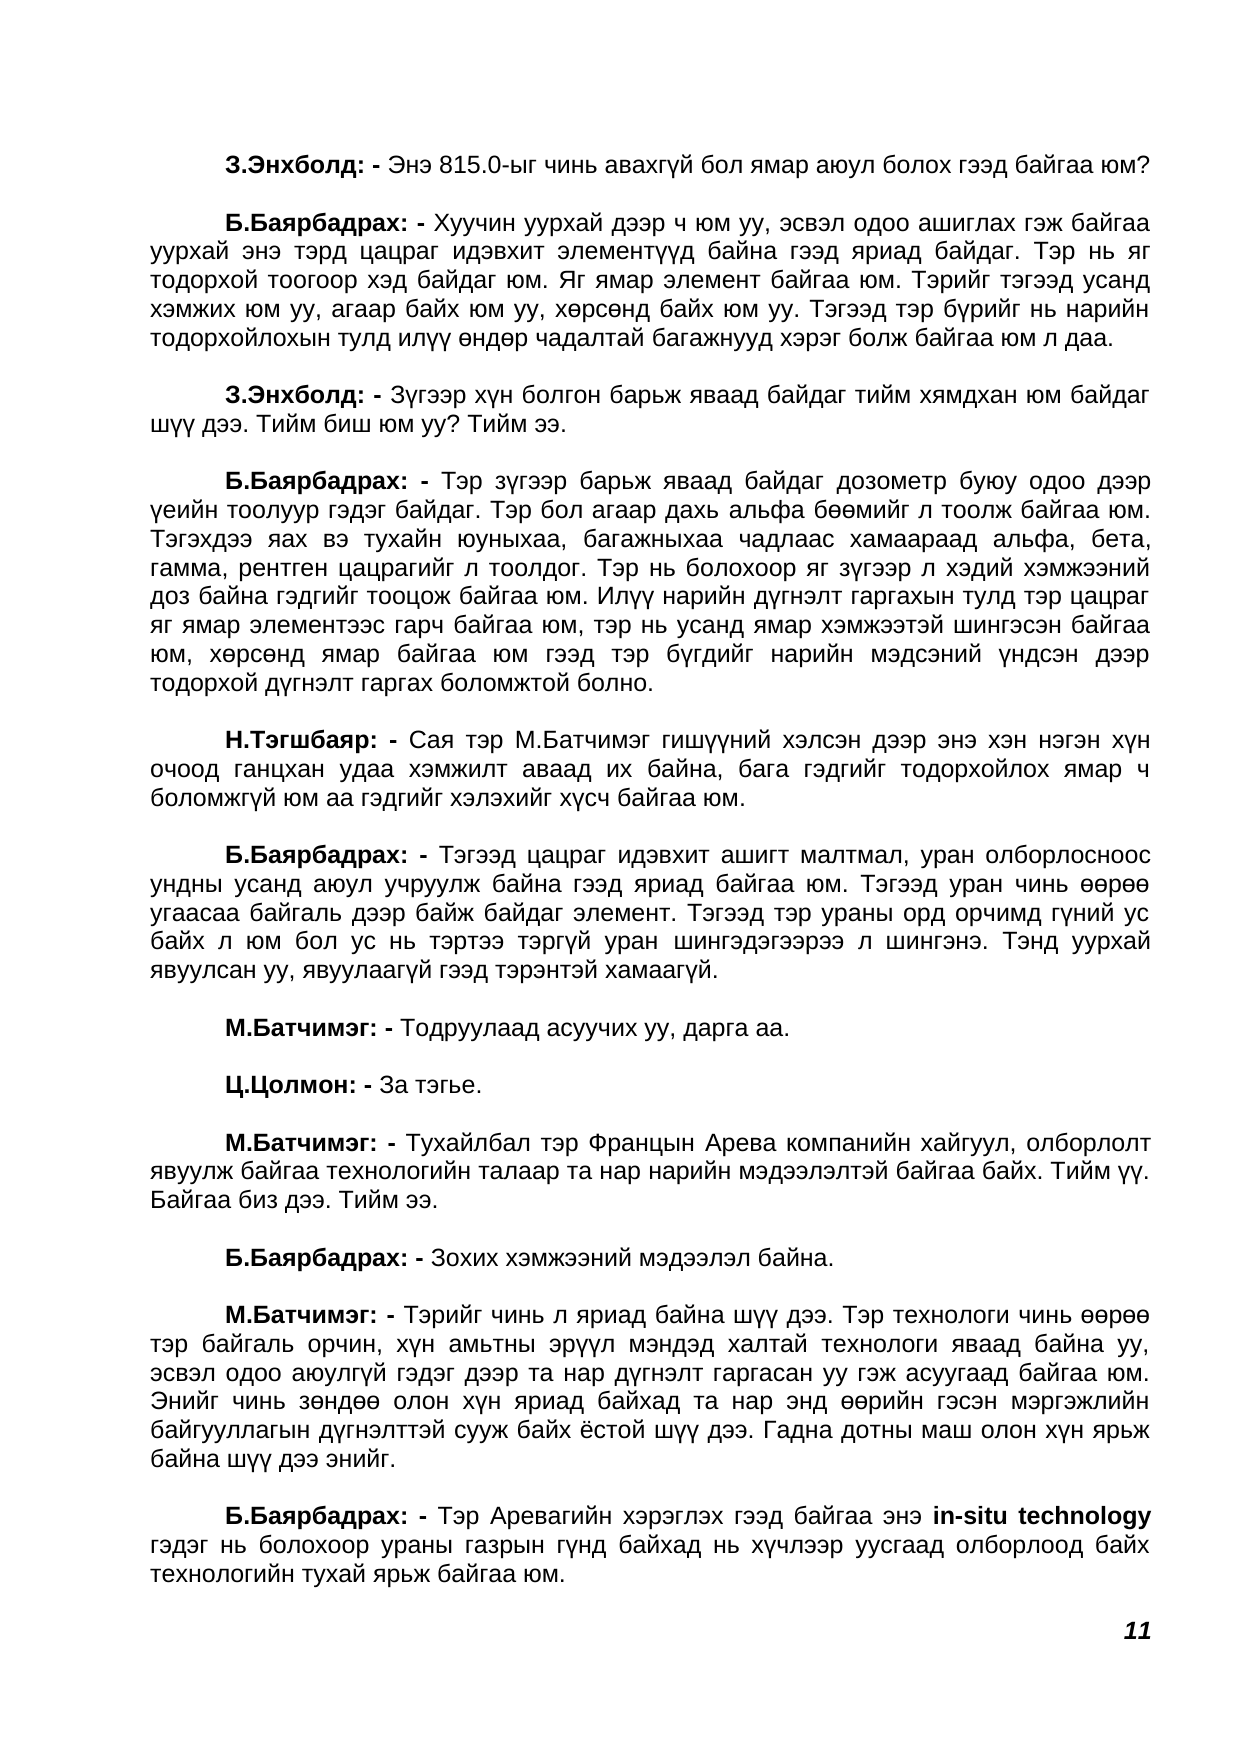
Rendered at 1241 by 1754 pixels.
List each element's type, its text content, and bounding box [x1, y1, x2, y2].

text Б.Баярбадрах: - Тэр Аревагийн хэрэглэх гээд байгаа энэ in-situ technology гэдэг нь болохоор ураны газрын гүнд байхад нь хүчлээр уусгаад олборлоод байх технологийн тухай ярьж байгаа юм. [150, 1501, 1151, 1587]
text Б.Баярбадрах: - Зохих хэмжээний мэдээлэл байна. [150, 1242, 1151, 1271]
text Б.Баярбадрах: - Тэгээд цацраг идэвхит ашигт малтмал, уран олборлосноос ундны усанд аюул учруулж байна гээд яриад байгаа юм. Тэгээд уран чинь өөрөө угаасаа байгаль дээр байж байдаг элемент. Тэгээд тэр ураны орд орчимд гүний ус байх л юм бол ус нь тэртээ тэргүй уран шингэдэгээрээ л шингэнэ. Тэнд уурхай явуулсан уу, явуулаагүй гээд тэрэнтэй хамаагүй. [150, 840, 1151, 984]
text М.Батчимэг: - Тодруулаад асуучих уу, дарга аа. [150, 1012, 1151, 1041]
text Б.Баярбадрах: - Хуучин уурхай дээр ч юм уу, эсвэл одоо ашиглах гэж байгаа уурхай энэ тэрд цацраг идэвхит элементүүд байна гээд яриад байдаг. Тэр нь яг тодорхой тоогоор хэд байдаг юм. Яг ямар элемент байгаа юм. Тэрийг тэгээд усанд хэмжих юм уу, агаар байх юм уу, хөрсөнд байх юм уу. Тэгээд тэр бүрийг нь нарийн тодорхойлохын тулд илүү өндөр чадалтай багажнууд хэрэг болж байгаа юм л даа. [150, 207, 1151, 351]
text М.Батчимэг: - Тэрийг чинь л яриад байна шүү дээ. Тэр технологи чинь өөрөө тэр байгаль орчин, хүн амьтны эрүүл мэндэд халтай технологи яваад байна уу, эсвэл одоо аюулгүй гэдэг дээр та нар дүгнэлт гаргасан уу гэж асуугаад байгаа юм. Энийг чинь зөндөө олон хүн яриад байхад та нар энд өөрийн гэсэн мэргэжлийн байгууллагын дүгнэлттэй сууж байх ёстой шүү дээ. Гадна дотны маш олон хүн ярьж байна шүү дээ энийг. [150, 1300, 1151, 1472]
text З.Энхболд: - Энэ 815.0-ыг чинь авахгүй бол ямар аюул болох гээд байгаа юм? [150, 150, 1151, 179]
text Б.Баярбадрах: - Тэр зүгээр барьж яваад байдаг дозометр буюу одоо дээр үеийн тоолуур гэдэг байдаг. Тэр бол агаар дахь альфа бөөмийг л тоолж байгаа юм. Тэгэхдээ яах вэ тухайн юуныхаа, багажныхаа чадлаас хамаараад альфа, бета, гамма, рентген цацрагийг л тоолдог. Тэр нь болохоор яг зүгээр л хэдий хэмжээний доз байна гэдгийг тооцож байгаа юм. Илүү нарийн дүгнэлт гаргахын тулд тэр цацраг яг ямар элементээс гарч байгаа юм, тэр нь усанд ямар хэмжээтэй шингэсэн байгаа юм, хөрсөнд ямар байгаа юм гээд тэр бүгдийг нарийн мэдсэний үндсэн дээр тодорхой дүгнэлт гаргах боломжтой болно. [150, 466, 1151, 696]
text М.Батчимэг: - Тухайлбал тэр Францын Арева компанийн хайгуул, олборлолт явуулж байгаа технологийн талаар та нар нарийн мэдээлэлтэй байгаа байх. Тийм үү. Байгаа биз дээ. Тийм ээ. [150, 1127, 1151, 1214]
text З.Энхболд: - Зүгээр хүн болгон барьж яваад байдаг тийм хямдхан юм байдаг шүү дээ. Тийм биш юм уу? Тийм ээ. [150, 380, 1151, 437]
text Ц.Цолмон: - За тэгье. [150, 1070, 1151, 1099]
text Н.Тэгшбаяр: - Сая тэр М.Батчимэг гишүүний хэлсэн дээр энэ хэн нэгэн хүн очоод ганцхан удаа хэмжилт аваад их байна, бага гэдгийг тодорхойлох ямар ч боломжгүй юм аа гэдгийг хэлэхийг хүсч байгаа юм. [150, 725, 1151, 811]
